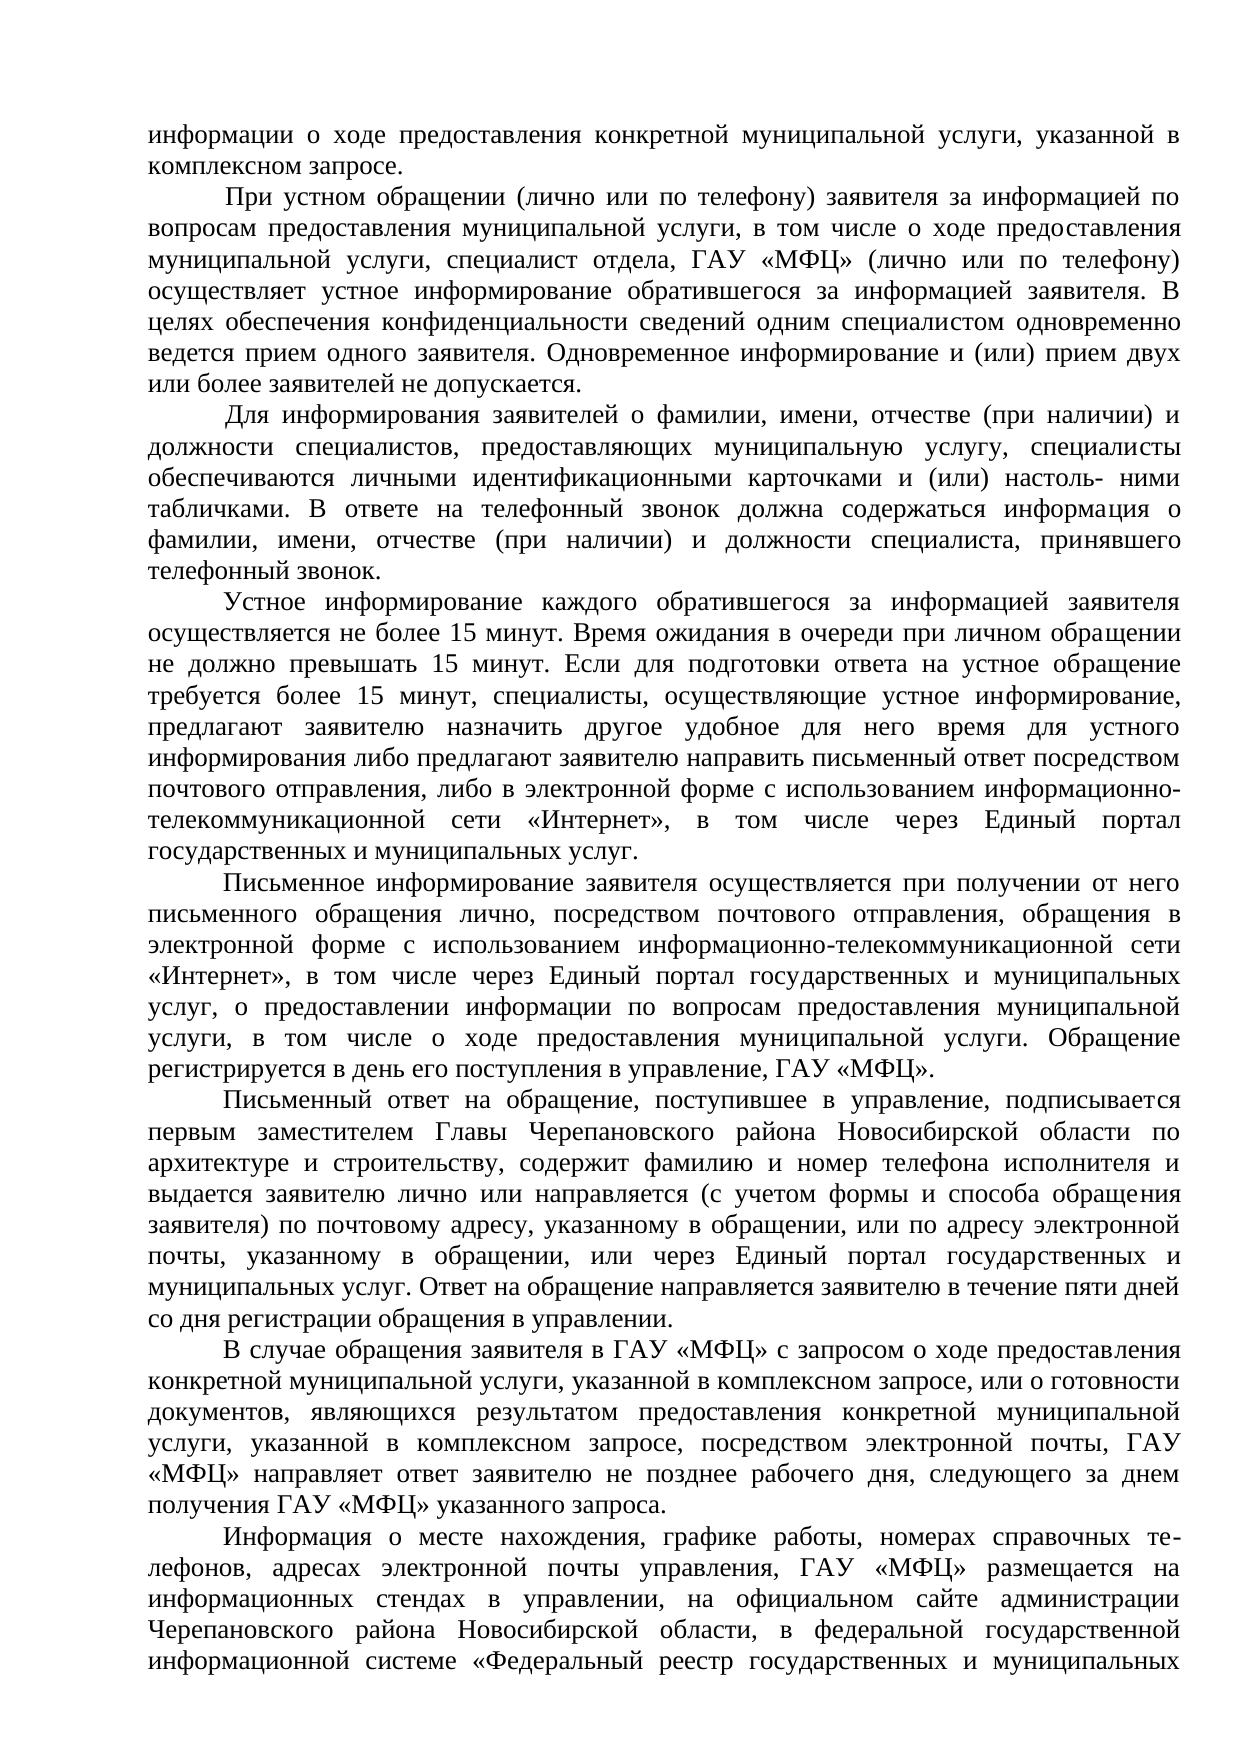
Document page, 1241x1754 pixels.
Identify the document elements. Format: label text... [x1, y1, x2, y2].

text При устном обращении (лично или по телефону) заявителя за информацией по вопросам предоставления муниципальной услуги, в том числе о ходе предоставления муниципальной услуги, специалист отдела, ГАУ «МФЦ» (лично или по телефону) осуществляет устное информирование обратившегося за информацией заявителя. В целях обеспечения конфиденциальности сведений одним специалистом одновременно ведется прием одного заявителя. Одновременное информирование и (или) прием двух или более заявителей не допускается. [148, 180, 1181, 398]
text Для информирования заявителей о фамилии, имени, отчестве (при наличии) и должности специалистов, предоставляющих муниципальную услугу, специалисты обеспечиваются личными идентификационными карточками и (или) настоль- ними табличками. В ответе на телефонный звонок должна содержаться информация о фамилии, имени, отчестве (при наличии) и должности специалиста, принявшего телефонный звонок. [148, 398, 1181, 585]
text Устное информирование каждого обратившегося за информацией заявителя осуществляется не более 15 минут. Время ожидания в очереди при личном обращении не должно превышать 15 минут. Если для подготовки ответа на устное обращение требуется более 15 минут, специалисты, осуществляющие устное информирование, предлагают заявителю назначить другое удобное для него время для устного информирования либо предлагают заявителю направить письменный ответ посредством почтового отправления, либо в электронной форме с использованием информационно-телекоммуникационной сети «Интернет», в том числе через Единый портал государственных и муниципальных услуг. [148, 585, 1181, 866]
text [148, 118, 1181, 180]
text Письменное информирование заявителя осуществляется при получении от него письменного обращения лично, посредством почтового отправления, обращения в электронной форме с использованием информационно-телекоммуникационной сети «Интернет», в том числе через Единый портал государственных и муниципальных услуг, о предоставлении информации по вопросам предоставления муниципальной услуги, в том числе о ходе предоставления муниципальной услуги. Обращение регистрируется в день его поступления в управление, ГАУ «МФЦ». [148, 866, 1181, 1084]
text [148, 1520, 1181, 1675]
text В случае обращения заявителя в ГАУ «МФЦ» с запросом о ходе предоставления конкретной муниципальной услуги, указанной в комплексном запросе, или о готовности документов, являющихся результатом предоставления конкретной муниципальной услуги, указанной в комплексном запросе, посредством электронной почты, ГАУ «МФЦ» направляет ответ заявителю не позднее рабочего дня, следующего за днем получения ГАУ «МФЦ» указанного запроса. [148, 1333, 1181, 1520]
text Письменный ответ на обращение, поступившее в управление, подписывается первым заместителем Главы Черепановского района Новосибирской области по архитектуре и строительству, содержит фамилию и номер телефона исполнителя и выдается заявителю лично или направляется (с учетом формы и способа обращения заявителя) по почтовому адресу, указанному в обращении, или по адресу электронной почты, указанному в обращении, или через Единый портал государственных и муниципальных услуг. Ответ на обращение направляется заявителю в течение пяти дней со дня регистрации обращения в управлении. [148, 1084, 1181, 1333]
